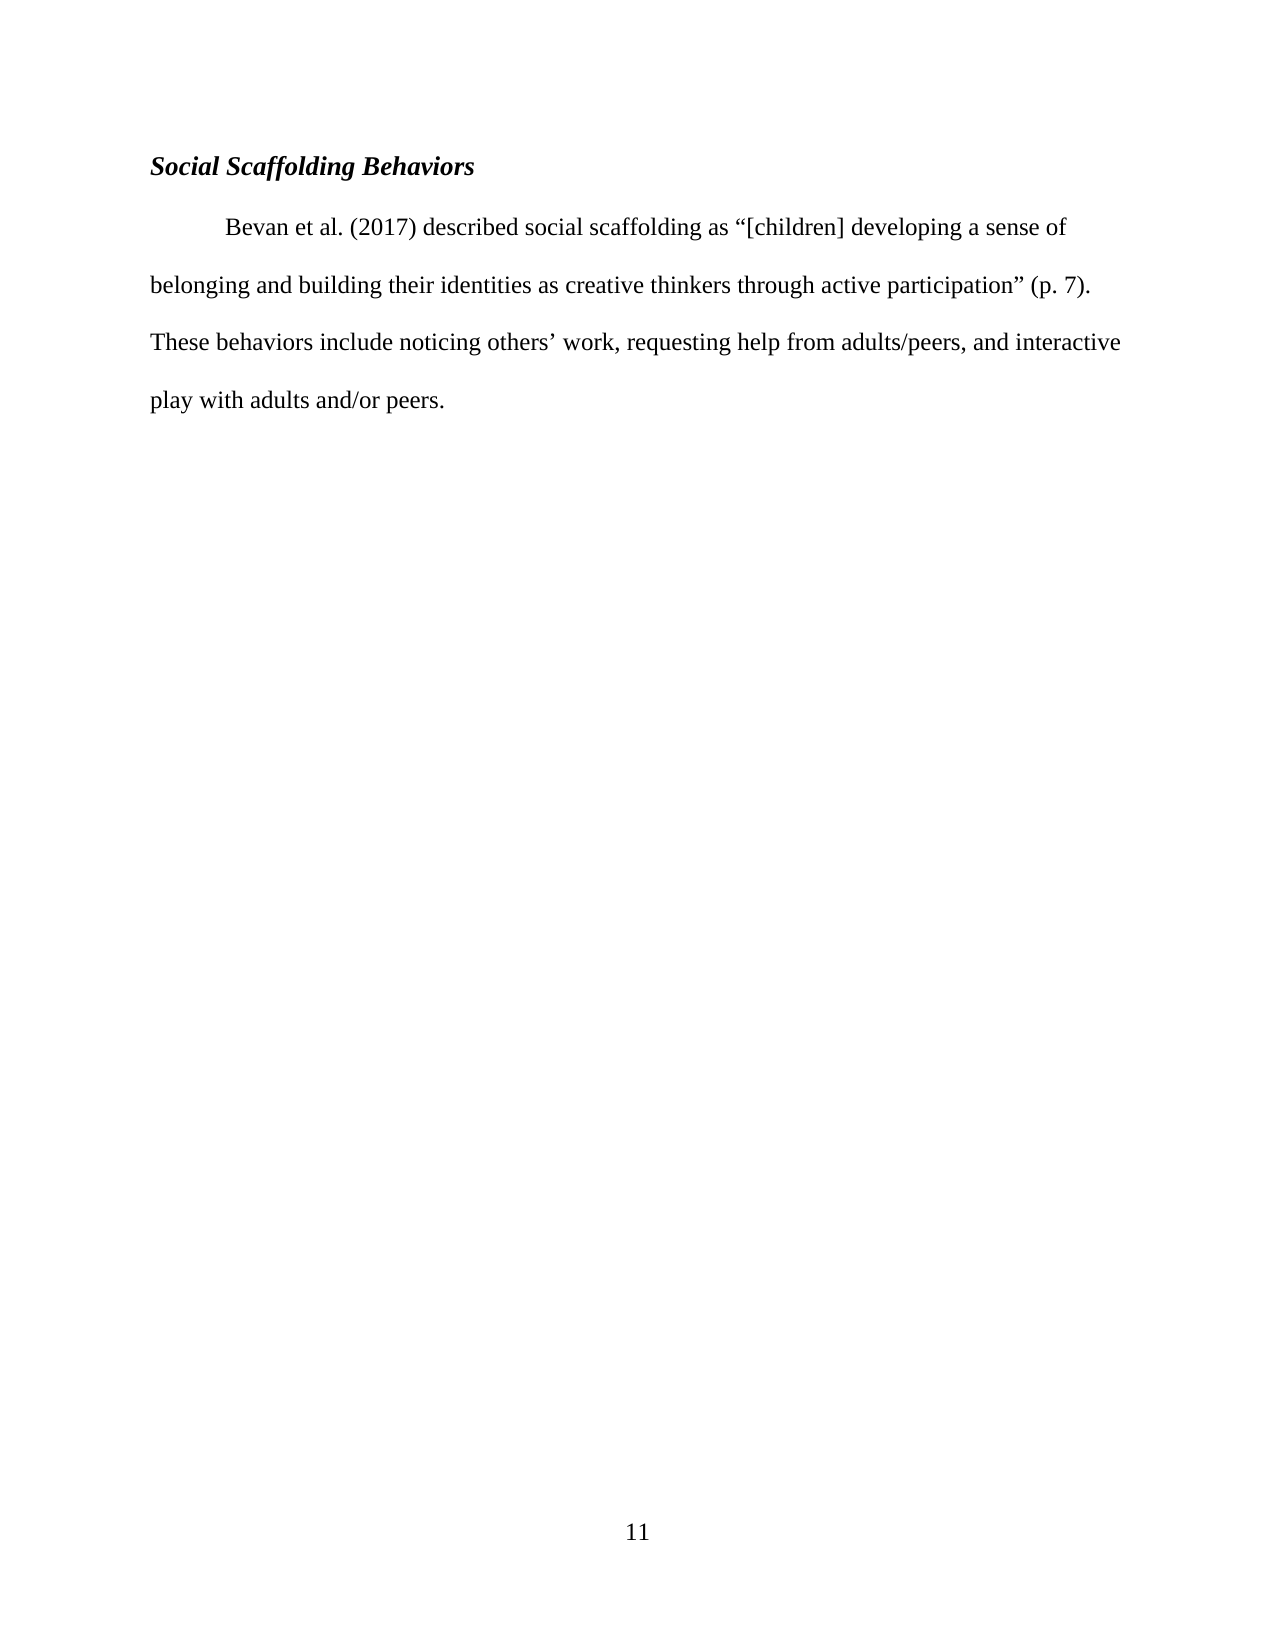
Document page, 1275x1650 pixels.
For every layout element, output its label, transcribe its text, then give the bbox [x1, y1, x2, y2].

subtitle Social Scaffolding Behaviors [150, 150, 1125, 181]
text Bevan et al. (2017) described social scaffolding as “[children] developing a sense of belonging and building their identities as creative thinkers through active participation” (p. 7). These behaviors include noticing others’ work, requesting help from adults/peers, and interactive play with adults and/or peers. [150, 212, 1125, 413]
